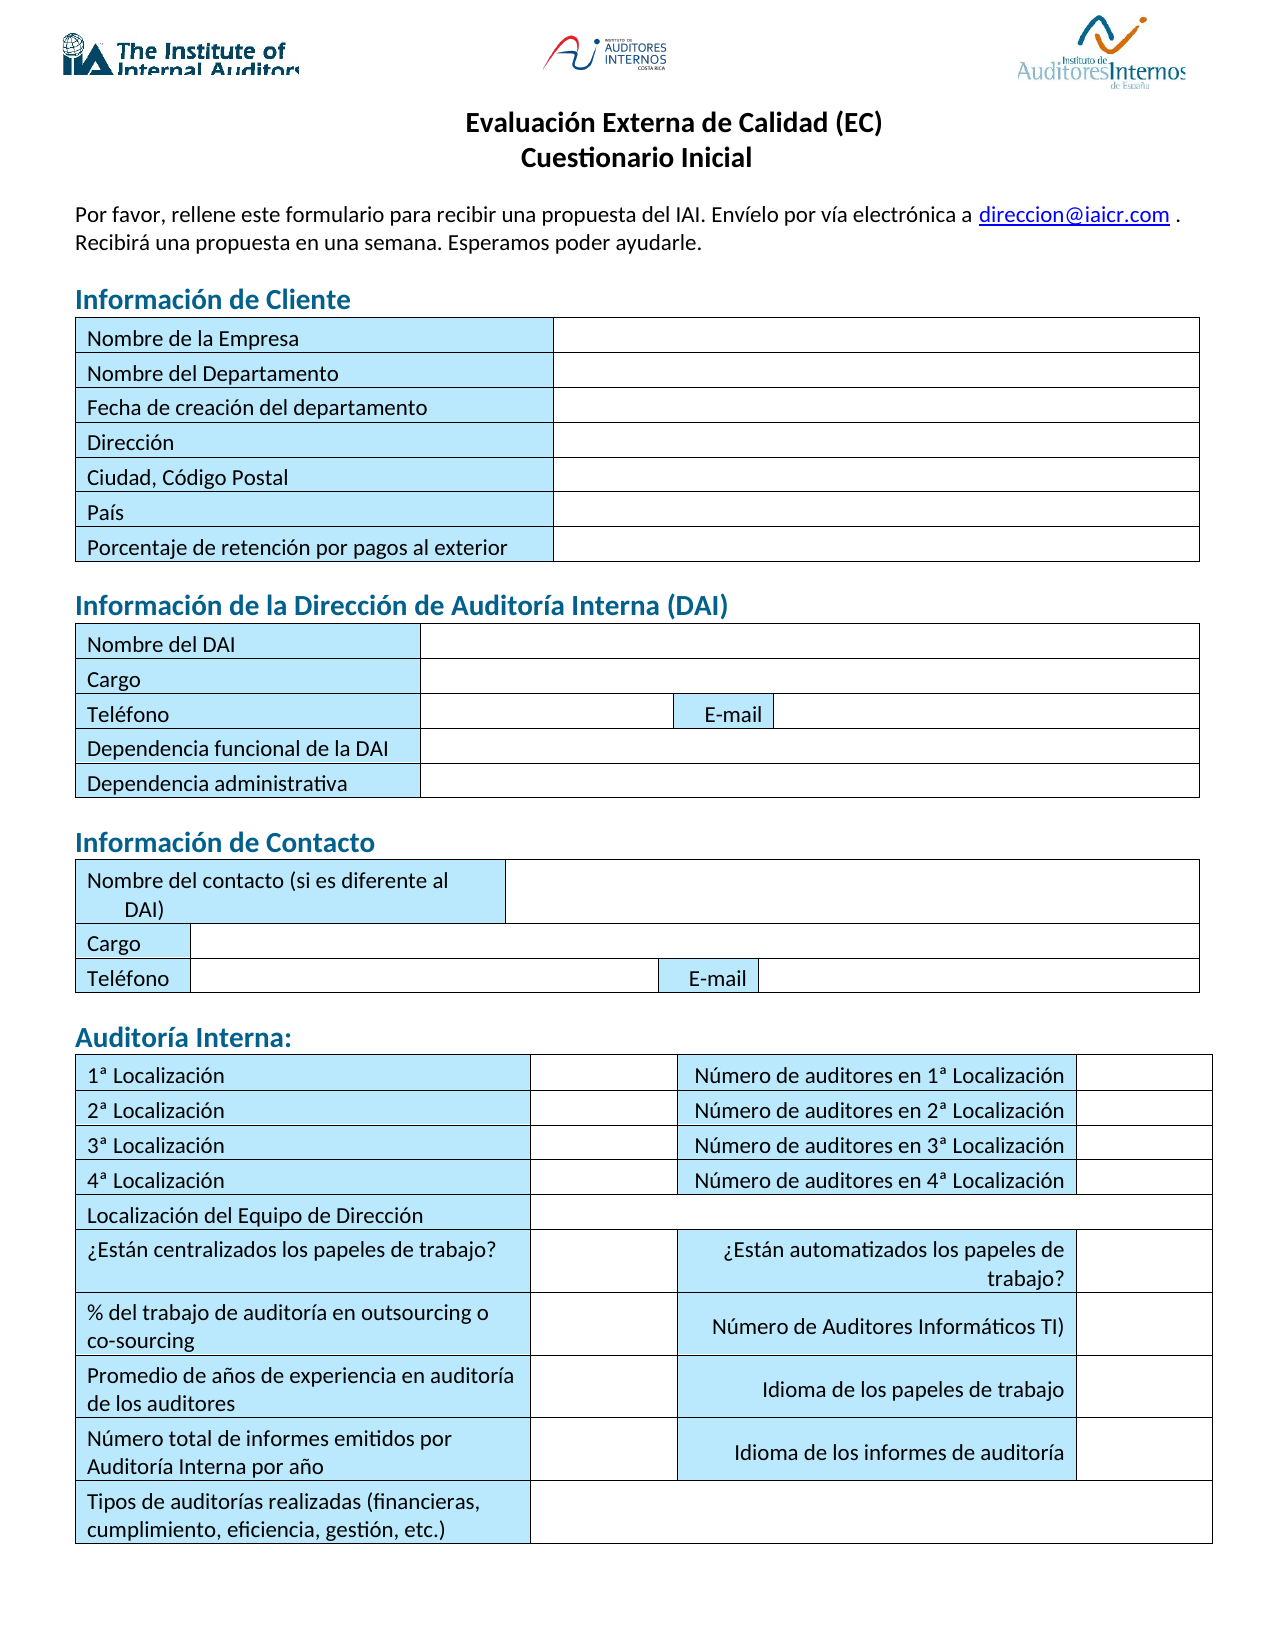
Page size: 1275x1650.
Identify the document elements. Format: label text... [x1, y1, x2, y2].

picture [536, 24, 673, 79]
table_cell [191, 924, 1199, 957]
table_cell País [76, 492, 553, 526]
table_header [554, 318, 1199, 352]
table_cell Teléfono [76, 959, 190, 992]
table_cell Número de auditores en 2ª Localización [678, 1091, 1076, 1124]
table_cell Número de Auditores Informáticos TI) [678, 1293, 1076, 1354]
table_cell [421, 729, 1199, 762]
table_cell [531, 1418, 677, 1480]
table_cell [1077, 1091, 1212, 1124]
table_cell [531, 1091, 677, 1124]
text Por favor, rellene este formulario para recibir una propuesta del IAI. Envíelo por vía electrónica a direccion@iaicr.com . Recibirá una propuesta en una semana. Esperamos poder ayudarle. [75, 200, 1200, 256]
text Evaluación Externa de Calidad (EC) [75, 104, 1198, 139]
table_cell [531, 1293, 677, 1354]
picture [61, 33, 299, 74]
table_header [531, 1055, 677, 1090]
table_header [1077, 1055, 1212, 1090]
table_cell [531, 1195, 1212, 1229]
table_cell [1077, 1230, 1212, 1292]
table_cell [1077, 1356, 1212, 1417]
picture [1016, 15, 1186, 88]
table_header 1ª Localización [76, 1055, 530, 1090]
text Información de Contacto [75, 824, 1200, 859]
table_header [506, 860, 1199, 923]
table_cell [421, 659, 1199, 693]
table_cell Dependencia funcional de la DAI [76, 729, 420, 762]
table_cell Nombre del Departamento [76, 353, 553, 387]
table_cell Número total de informes emitidos por Auditoría Interna por año [76, 1418, 530, 1480]
table_cell 2ª Localización [76, 1091, 530, 1124]
table_cell [191, 959, 658, 992]
table_cell Porcentaje de retención por pagos al exterior [76, 527, 553, 561]
table_cell E-mail [674, 694, 773, 728]
table_cell ¿Están automatizados los papeles de trabajo? [678, 1230, 1076, 1292]
table_cell Promedio de años de experiencia en auditoría de los auditores [76, 1356, 530, 1417]
table_cell Teléfono [76, 694, 420, 728]
table_cell ¿Están centralizados los papeles de trabajo? [76, 1230, 530, 1292]
table_cell Cargo [76, 659, 420, 693]
table_cell Fecha de creación del departamento [76, 388, 553, 422]
table_cell Número de auditores en 3ª Localización [678, 1126, 1076, 1159]
table_cell 4ª Localización [76, 1160, 530, 1194]
table_cell [1077, 1418, 1212, 1480]
table_cell Número de auditores en 4ª Localización [678, 1160, 1076, 1194]
table_cell [531, 1160, 677, 1194]
table_header Nombre del contacto (si es diferente al DAI) [76, 860, 505, 923]
table_header Nombre de la Empresa [76, 318, 553, 352]
table_cell [1077, 1160, 1212, 1194]
table_cell Idioma de los papeles de trabajo [678, 1356, 1076, 1417]
text Cuestionario Inicial [75, 139, 1198, 175]
picture [89, 62, 100, 74]
table_cell E-mail [659, 959, 758, 992]
table_cell Idioma de los informes de auditoría [678, 1418, 1076, 1480]
table_header [421, 624, 1199, 658]
text Información de la Dirección de Auditoría Interna (DAI) [75, 587, 1200, 623]
text Información de Cliente [75, 281, 1200, 317]
table_cell [774, 694, 1199, 728]
table_cell [421, 694, 673, 728]
table_cell [1077, 1126, 1212, 1159]
table_cell Dependencia administrativa [76, 764, 420, 797]
table_cell [554, 527, 1199, 561]
text Auditoría Interna: [75, 1019, 1200, 1054]
table_cell 3ª Localización [76, 1126, 530, 1159]
table_header Número de auditores en 1ª Localización [678, 1055, 1076, 1090]
table_cell [554, 353, 1199, 387]
table_header Nombre del DAI [76, 624, 420, 658]
table_cell Cargo [76, 924, 190, 957]
table_cell [531, 1126, 677, 1159]
table_cell [531, 1230, 677, 1292]
table_cell [1077, 1293, 1212, 1354]
table_cell Tipos de auditorías realizadas (financieras, cumplimiento, eficiencia, gestión, etc.) [76, 1481, 530, 1543]
table_cell [554, 458, 1199, 491]
table_cell [531, 1356, 677, 1417]
table_cell Localización del Equipo de Dirección [76, 1195, 530, 1229]
table_cell [554, 423, 1199, 456]
table_cell [554, 492, 1199, 526]
table_cell % del trabajo de auditoría en outsourcing o co-sourcing [76, 1293, 530, 1354]
table_cell [531, 1481, 1212, 1543]
table_cell [759, 959, 1199, 992]
table_cell [421, 764, 1199, 797]
table_cell Dirección [76, 423, 553, 456]
table_cell Ciudad, Código Postal [76, 458, 553, 491]
table_cell [554, 388, 1199, 422]
